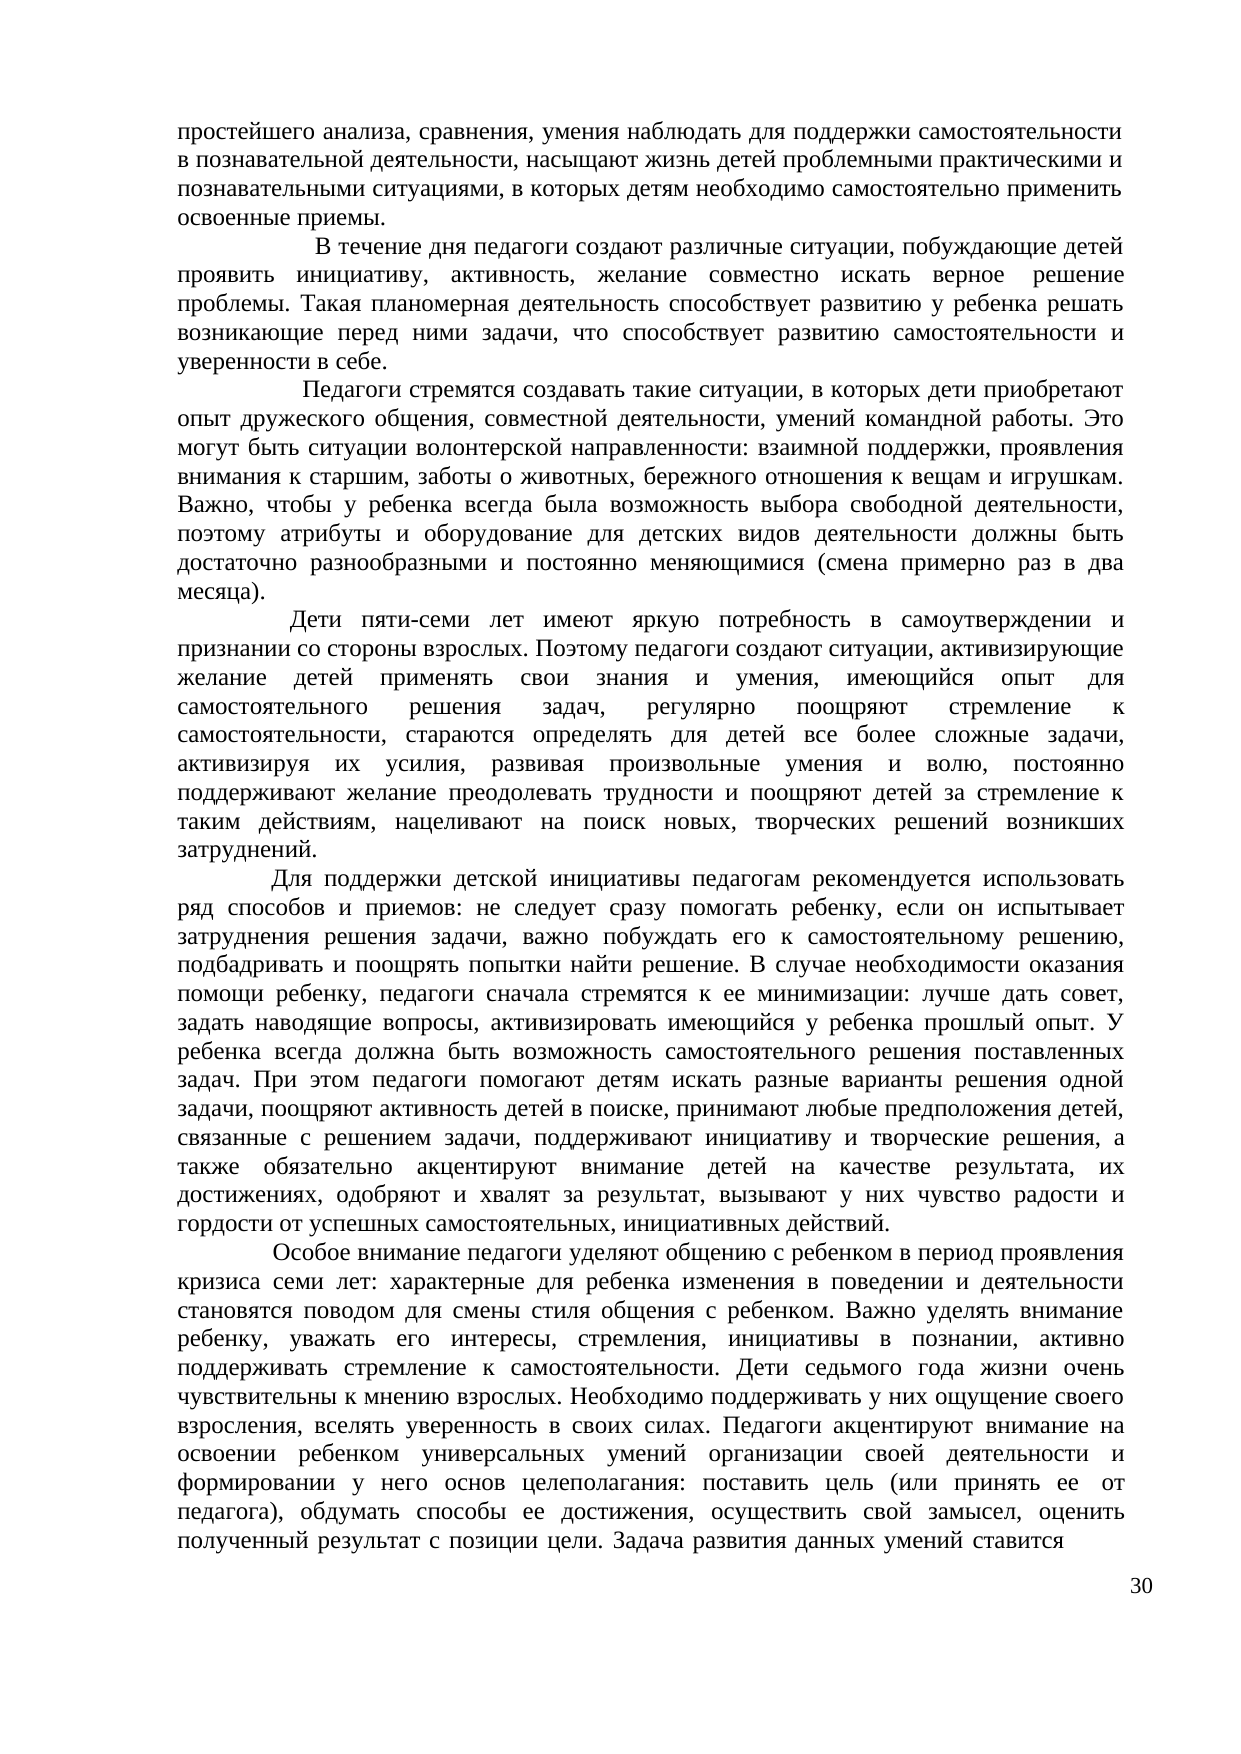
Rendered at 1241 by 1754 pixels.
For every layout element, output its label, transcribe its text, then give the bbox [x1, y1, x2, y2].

text Дети пяти-семи лет имеют яркую потребность в самоутверждении и признании со стороны взрослых. Поэтому педагоги создают ситуации, активизирующие желание детей применять свои знания и умения, имеющийся опыт для самостоятельного решения задач, регулярно поощряют стремление к самостоятельности, стараются определять для детей все более сложные задачи, активизируя их усилия, развивая произвольные умения и волю, постоянно поддерживают желание преодолевать трудности и поощряют детей за стремление к таким действиям, нацеливают на поиск новых, творческих решений возникших затруднений. [177, 604, 1125, 863]
text Педагоги стремятся создавать такие ситуации, в которых дети приобретают опыт дружеского общения, совместной деятельности, умений командной работы. Это могут быть ситуации волонтерской направленности: взаимной поддержки, проявления внимания к старшим, заботы о животных, бережного отношения к вещам и игрушкам. Важно, чтобы у ребенка всегда была возможность выбора свободной деятельности, поэтому атрибуты и оборудование для детских видов деятельности должны быть достаточно разнообразными и постоянно меняющимися (смена примерно раз в два месяца). [177, 374, 1124, 604]
text простейшего анализа, сравнения, умения наблюдать для поддержки самостоятельности в познавательной деятельности, насыщают жизнь детей проблемными практическими и познавательными ситуациями, в которых детям необходимо самостоятельно применить освоенные приемы. [177, 116, 1123, 231]
text Для поддержки детской инициативы педагогам рекомендуется использовать ряд способов и приемов: не следует сразу помогать ребенку, если он испытывает затруднения решения задачи, важно побуждать его к самостоятельному решению, подбадривать и поощрять попытки найти решение. В случае необходимости оказания помощи ребенку, педагоги сначала стремятся к ее минимизации: лучше дать совет, задать наводящие вопросы, активизировать имеющийся у ребенка прошлый опыт. У ребенка всегда должна быть возможность самостоятельного решения поставленных задач. При этом педагоги помогают детям искать разные варианты решения одной задачи, поощряют активность детей в поиске, принимают любые предположения детей, связанные с решением задачи, поддерживают инициативу и творческие решения, а также обязательно акцентируют внимание детей на качестве результата, их достижениях, одобряют и хвалят за результат, вызывают у них чувство радости и гордости от успешных самостоятельных, инициативных действий. [177, 863, 1125, 1237]
text В течение дня педагоги создают различные ситуации, побуждающие детей проявить инициативу, активность, желание совместно искать верное решение проблемы. Такая планомерная деятельность способствует развитию у ребенка решать возникающие перед ними задачи, что способствует развитию самостоятельности и уверенности в себе. [177, 231, 1124, 374]
text Особое внимание педагоги уделяют общению с ребенком в период проявления кризиса семи лет: характерные для ребенка изменения в поведении и деятельности становятся поводом для смены стиля общения с ребенком. Важно уделять внимание ребенку, уважать его интересы, стремления, инициативы в познании, активно поддерживать стремление к самостоятельности. Дети седьмого года жизни очень чувствительны к мнению взрослых. Необходимо поддерживать у них ощущение своего взросления, вселять уверенность в своих силах. Педагоги акцентируют внимание на освоении ребенком универсальных умений организации своей деятельности и формировании у него основ целеполагания: поставить цель (или принять ее от педагога), обдумать способы ее достижения, осуществить свой замысел, оценить полученный результат с позиции цели. Задача развития данных умений ставится [177, 1237, 1125, 1553]
